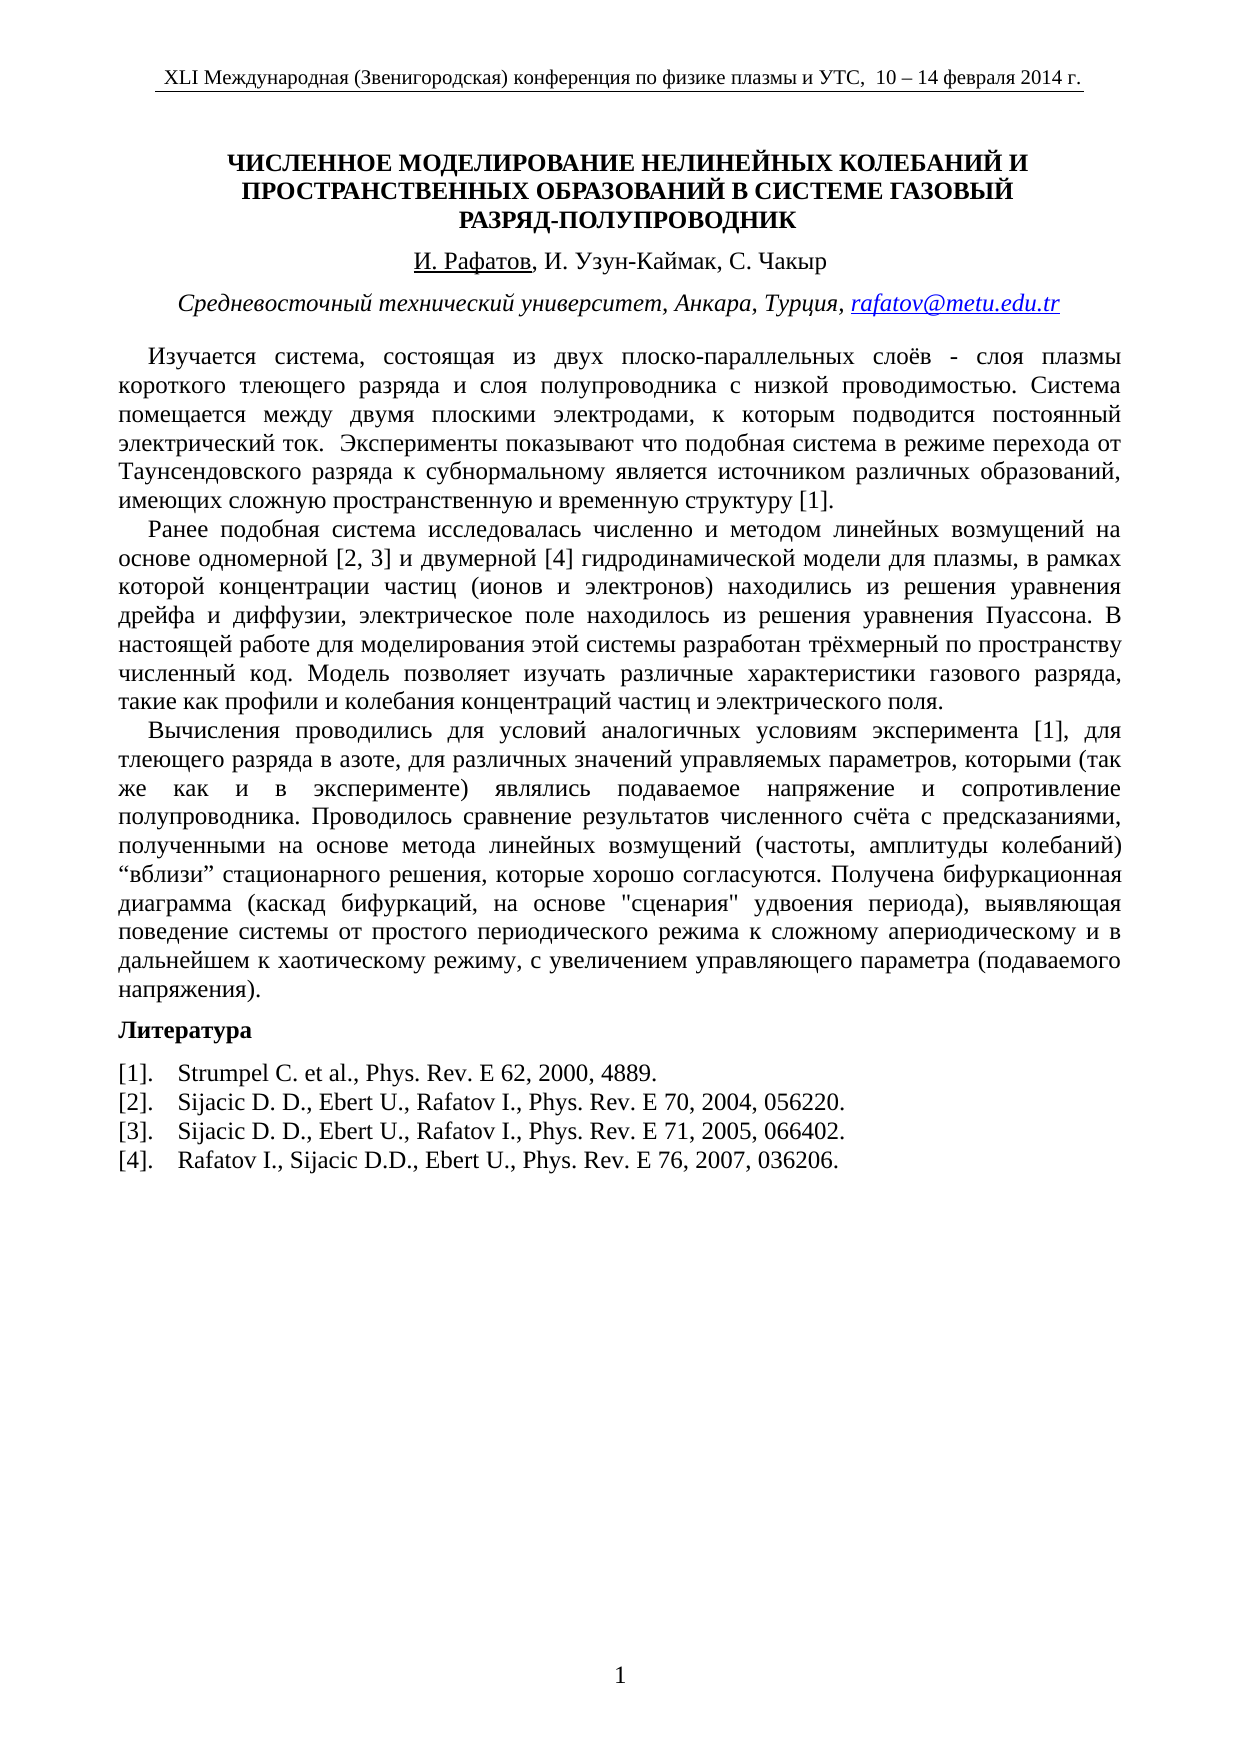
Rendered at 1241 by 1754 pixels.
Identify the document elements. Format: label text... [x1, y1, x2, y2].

text И. Рафатов, И. Узун-Каймак, С. Чакыр [159, 246, 1081, 275]
list Sijacic D. D., Ebert U., Rafatov I., Phys. Rev. E 70, 2004, 056220. [118, 1087, 1122, 1116]
text Средневосточный технический университет, Анкара, Турция, rafatov@metu.edu.tr [177, 288, 1122, 316]
list Rafatov I., Sijacic D.D., Ebert U., Phys. Rev. E 76, 2007, 036206. [118, 1145, 1122, 1173]
list Sijacic D. D., Ebert U., Rafatov I., Phys. Rev. E 71, 2005, 066402. [118, 1116, 1122, 1145]
title Численное моделирование нелинейных колебаний и пространственных образований в системе газовый разряд-полупроводник [192, 148, 1063, 234]
text Ранее подобная система исследовалась численно и методом линейных возмущений на основе одномерной [2, 3] и двумерной [4] гидродинамической модели для плазмы, в рамках которой концентрации частиц (ионов и электронов) находились из решения уравнения дрейфа и диффузии, электрическое поле находилось из решения уравнения Пуассона. В настоящей работе для моделирования этой системы разработан трёхмерный по пространству численный код. Модель позволяет изучать различные характеристики газового разряда, такие как профили и колебания концентраций частиц и электрического поля. [118, 514, 1122, 715]
list Strumpel C. et al., Phys. Rev. E 62, 2000, 4889. [118, 1058, 1122, 1087]
text Изучается система, состоящая из двух плоско-параллельных слоёв - слоя плазмы короткого тлеющего разряда и слоя полупроводника с низкой проводимостью. Система помещается между двумя плоскими электродами, к которым подводится постоянный электрический ток. Эксперименты показывают что подобная система в режиме перехода от Таунсендовского разряда к субнормальному является источником различных образований, имеющих сложную пространственную и временную структуру [1]. [118, 341, 1122, 514]
text Вычисления проводились для условий аналогичных условиям эксперимента [1], для тлеющего разряда в азоте, для различных значений управляемых параметров, которыми (так же как и в эксперименте) являлись подаваемое напряжение и сопротивление полупроводника. Проводилось сравнение результатов численного счёта с предсказаниями, полученными на основе метода линейных возмущений (частоты, амплитуды колебаний) “вблизи” стационарного решения, которые хорошо согласуются. Получена бифуркационная диаграмма (каскад бифуркаций, на основе "сценария" удвоения периода), выявляющая поведение системы от простого периодического режима к сложному апериодическому и в дальнейшем к хаотическому режиму, с увеличением управляющего параметра (подаваемого напряжения). [118, 715, 1122, 1003]
title Литература [118, 1015, 1122, 1044]
